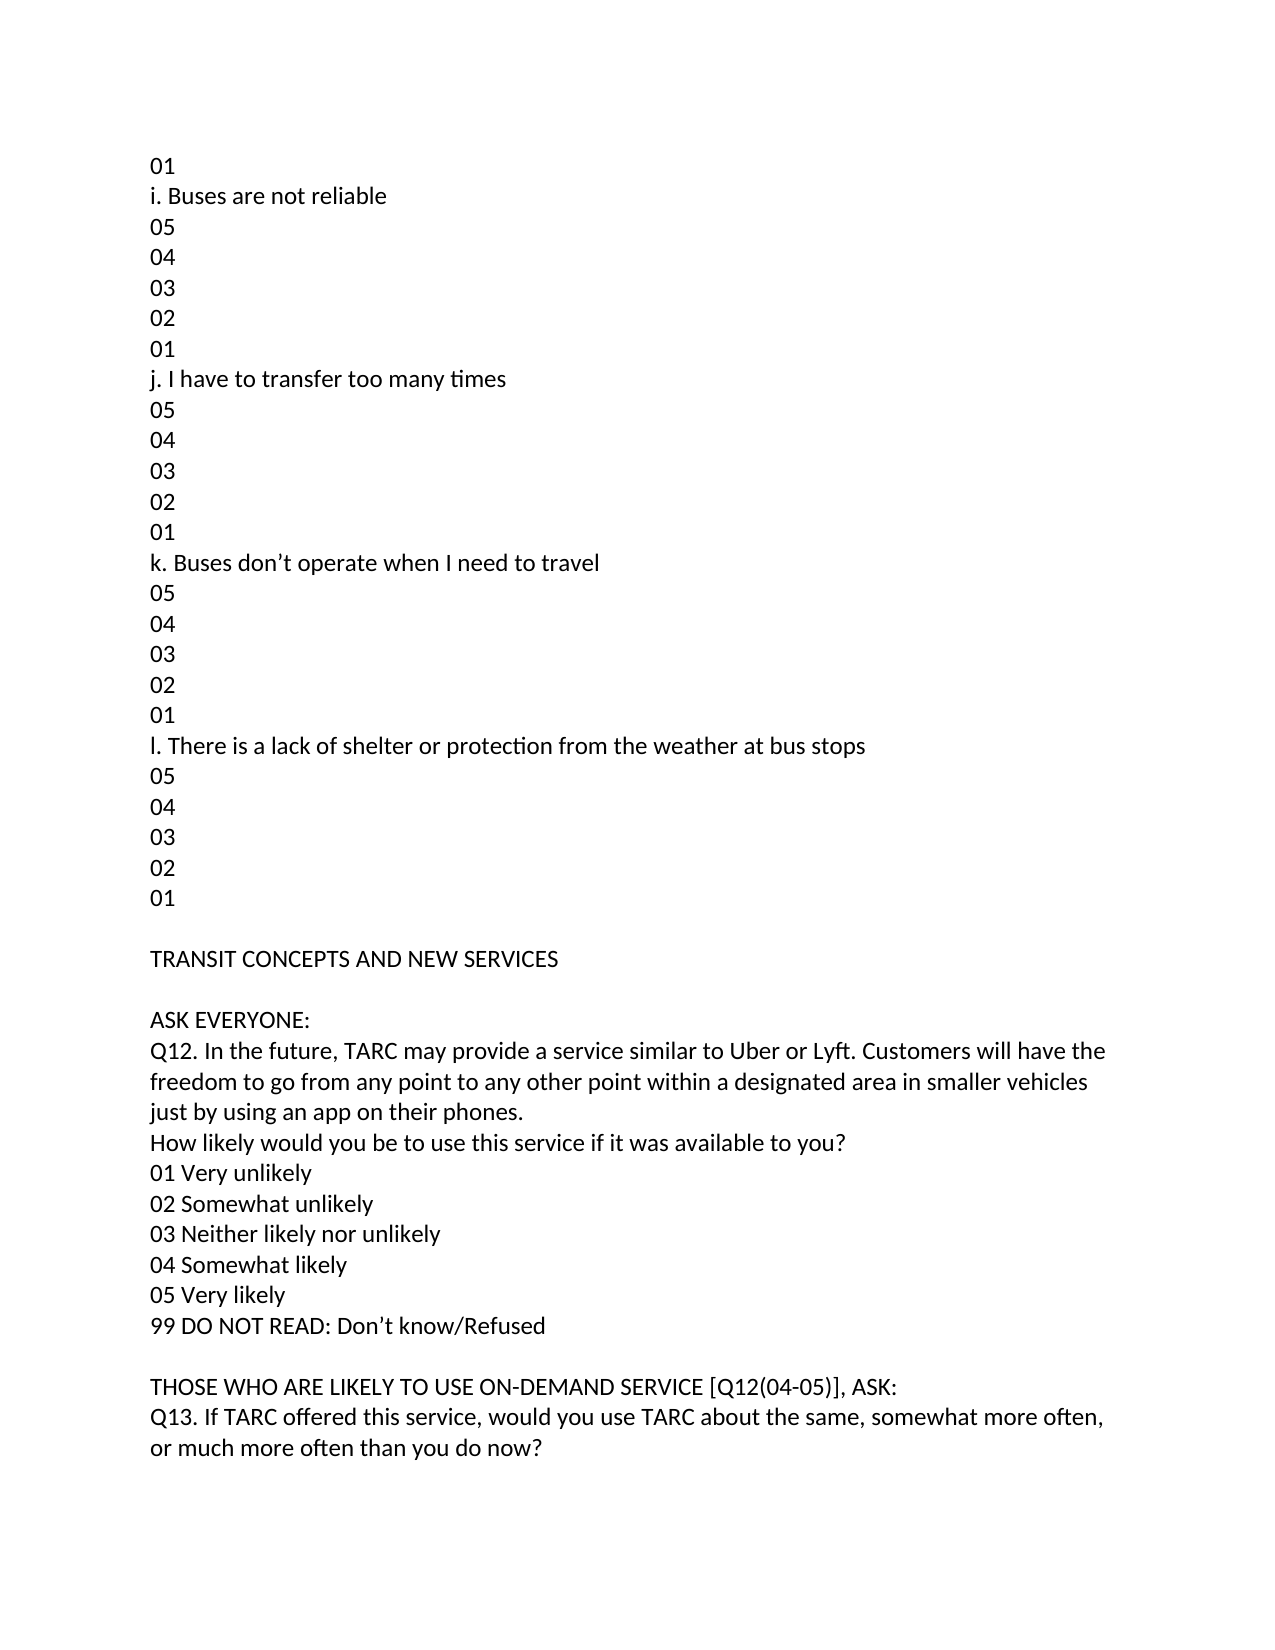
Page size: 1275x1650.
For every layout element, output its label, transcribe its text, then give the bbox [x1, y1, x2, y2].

text i. Buses are not reliable [150, 181, 1125, 211]
text 01 [150, 150, 1125, 181]
text 05 [150, 394, 1125, 425]
text 05 [150, 760, 1125, 791]
text 99 DO NOT READ: Don’t know/Refused [150, 1310, 1125, 1340]
text 03 Neither likely nor unlikely [150, 1218, 1125, 1249]
text 02 Somewhat unlikely [150, 1188, 1125, 1218]
text 03 [150, 455, 1125, 486]
text Q13. If TARC offered this service, would you use TARC about the same, somewhat more often, or much more often than you do now? [150, 1401, 1125, 1462]
text ASK EVERYONE: [150, 1004, 1125, 1035]
text 01 Very unlikely [150, 1157, 1125, 1188]
text 02 [150, 303, 1125, 333]
text 04 [150, 242, 1125, 272]
text 03 [150, 821, 1125, 852]
text 02 [150, 486, 1125, 516]
text 04 Somewhat likely [150, 1249, 1125, 1279]
text THOSE WHO ARE LIKELY TO USE ON-DEMAND SERVICE [Q12(04-05)], ASK: [150, 1371, 1125, 1401]
text How likely would you be to use this service if it was available to you? [150, 1127, 1125, 1157]
text 05 [150, 577, 1125, 608]
text l. There is a lack of shelter or protection from the weather at bus stops [150, 730, 1125, 760]
text 04 [150, 608, 1125, 638]
text 01 [150, 516, 1125, 547]
text 01 [150, 699, 1125, 730]
text 03 [150, 272, 1125, 303]
text TRANSIT CONCEPTS AND NEW SERVICES [150, 943, 1125, 974]
text 02 [150, 669, 1125, 699]
text 04 [150, 425, 1125, 455]
text Q12. In the future, TARC may provide a service similar to Uber or Lyft. Customers will have the freedom to go from any point to any other point within a designated area in smaller vehicles just by using an app on their phones. [150, 1035, 1125, 1127]
text k. Buses don’t operate when I need to travel [150, 547, 1125, 577]
text 01 [150, 882, 1125, 913]
text 01 [150, 333, 1125, 364]
text 04 [150, 791, 1125, 821]
text 03 [150, 638, 1125, 669]
text 05 [150, 211, 1125, 242]
text j. I have to transfer too many times [150, 364, 1125, 394]
text 05 Very likely [150, 1279, 1125, 1310]
text 02 [150, 852, 1125, 882]
